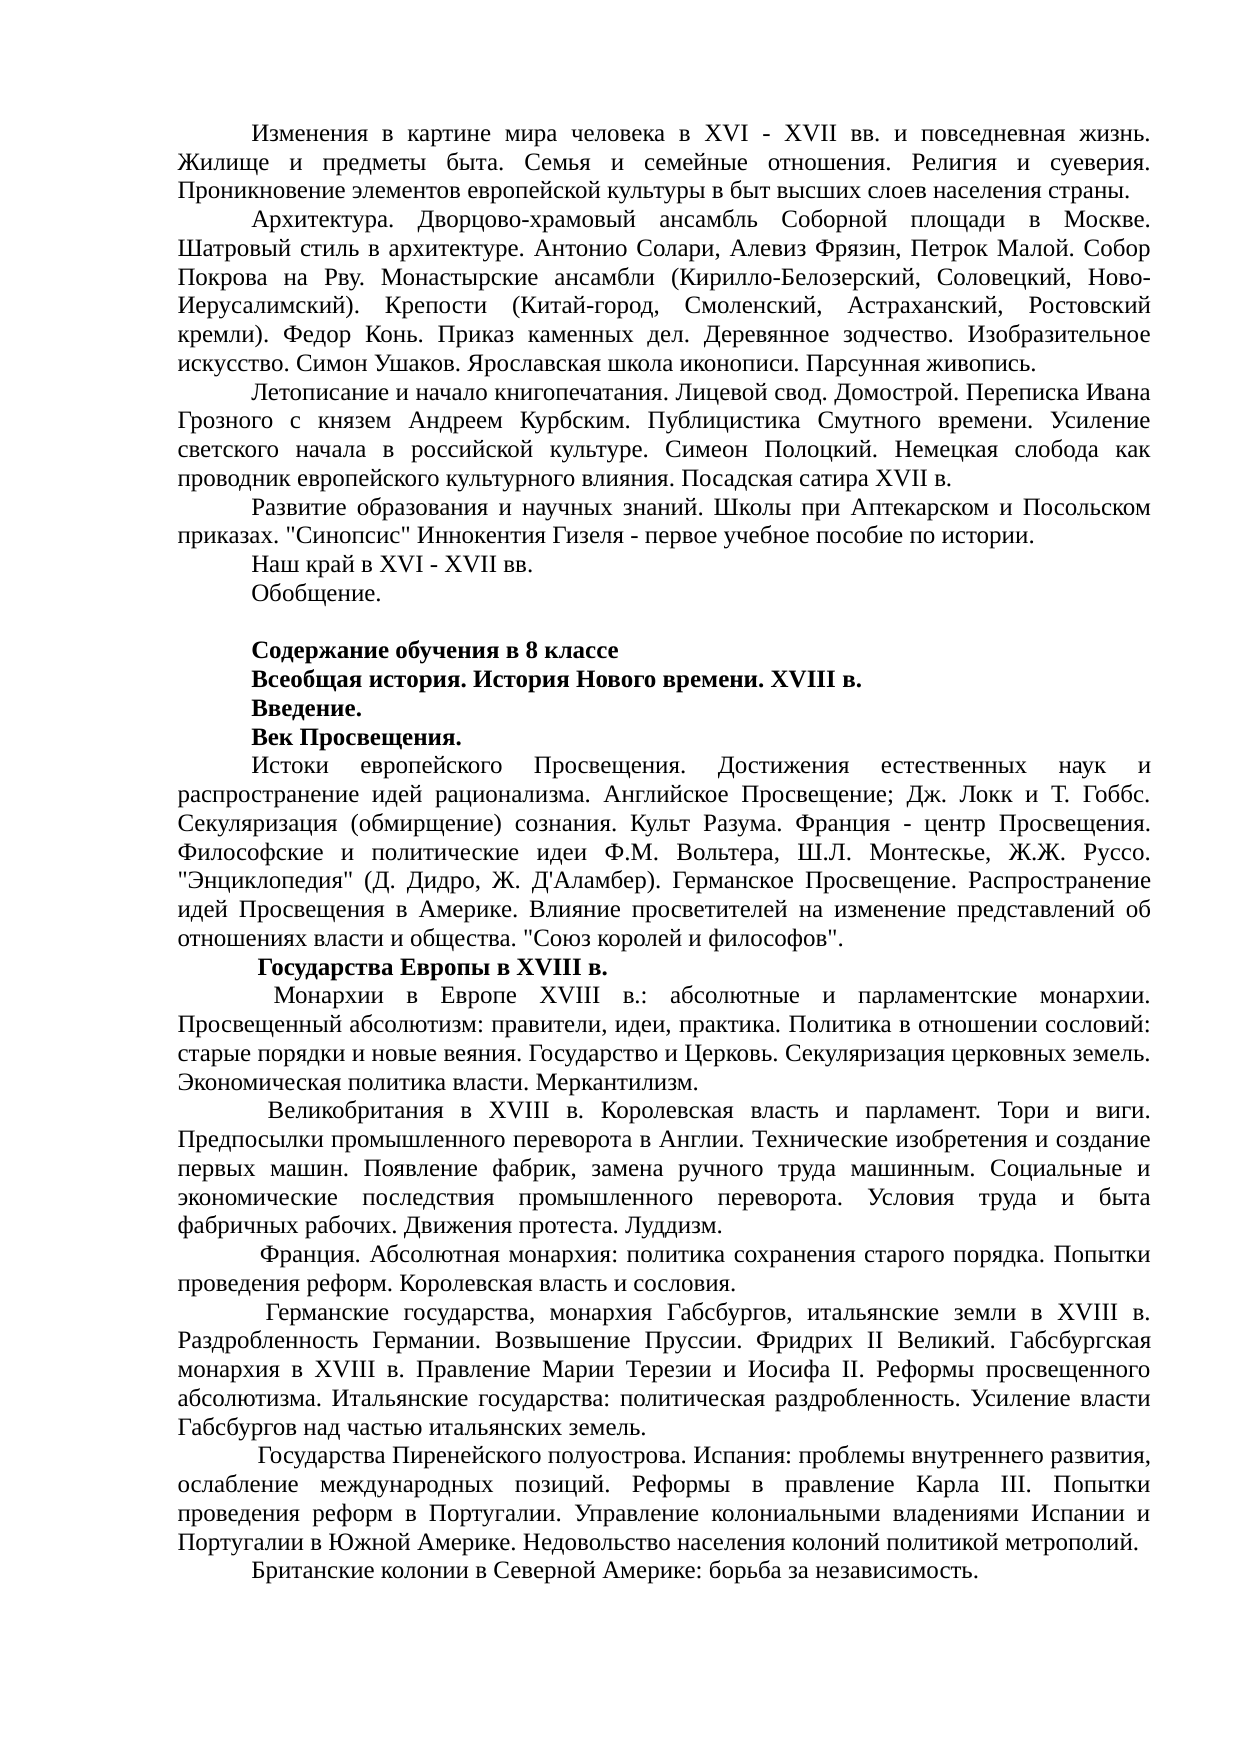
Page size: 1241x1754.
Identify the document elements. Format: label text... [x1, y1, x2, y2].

text Развитие образования и научных знаний. Школы при Аптекарском и Посольском приказах. "Синопсис" Иннокентия Гизеля - первое учебное пособие по истории. [177, 492, 1152, 549]
text Германские государства, монархия Габсбургов, итальянские земли в XVIII в. Раздробленность Германии. Возвышение Пруссии. Фридрих II Великий. Габсбургская монархия в XVIII в. Правление Марии Терезии и Иосифа II. Реформы просвещенного абсолютизма. Итальянские государства: политическая раздробленность. Усиление власти Габсбургов над частью итальянских земель. [177, 1297, 1152, 1441]
text Летописание и начало книгопечатания. Лицевой свод. Домострой. Переписка Ивана Грозного с князем Андреем Курбским. Публицистика Смутного времени. Усиление светского начала в российской культуре. Симеон Полоцкий. Немецкая слобода как проводник европейского культурного влияния. Посадская сатира XVII в. [177, 377, 1152, 492]
text Всеобщая история. История Нового времени. XVIII в. [177, 664, 1152, 693]
text Монархии в Европе XVIII в.: абсолютные и парламентские монархии. Просвещенный абсолютизм: правители, идеи, практика. Политика в отношении сословий: старые порядки и новые веяния. Государство и Церковь. Секуляризация церковных земель. Экономическая политика власти. Меркантилизм. [177, 981, 1152, 1096]
text Государства Пиренейского полуострова. Испания: проблемы внутреннего развития, ослабление международных позиций. Реформы в правление Карла III. Попытки проведения реформ в Португалии. Управление колониальными владениями Испании и Португалии в Южной Америке. Недовольство населения колоний политикой метрополий. [177, 1441, 1152, 1556]
text Британские колонии в Северной Америке: борьба за независимость. [177, 1556, 1152, 1584]
text Архитектура. Дворцово-храмовый ансамбль Соборной площади в Москве. Шатровый стиль в архитектуре. Антонио Солари, Алевиз Фрязин, Петрок Малой. Собор Покрова на Рву. Монастырские ансамбли (Кирилло-Белозерский, Соловецкий, Ново-Иерусалимский). Крепости (Китай-город, Смоленский, Астраханский, Ростовский кремли). Федор Конь. Приказ каменных дел. Деревянное зодчество. Изобразительное искусство. Симон Ушаков. Ярославская школа иконописи. Парсунная живопись. [177, 204, 1152, 377]
text Великобритания в XVIII в. Королевская власть и парламент. Тори и виги. Предпосылки промышленного переворота в Англии. Технические изобретения и создание первых машин. Появление фабрик, замена ручного труда машинным. Социальные и экономические последствия промышленного переворота. Условия труда и быта фабричных рабочих. Движения протеста. Луддизм. [177, 1096, 1152, 1239]
text Изменения в картине мира человека в XVI - XVII вв. и повседневная жизнь. Жилище и предметы быта. Семья и семейные отношения. Религия и суеверия. Проникновение элементов европейской культуры в быт высших слоев населения страны. [177, 118, 1152, 204]
text Век Просвещения. [177, 722, 1152, 751]
text Содержание обучения в 8 классе [177, 636, 1152, 664]
text Обобщение. [177, 578, 1152, 607]
text Введение. [177, 693, 1152, 722]
text Наш край в XVI - XVII вв. [177, 549, 1152, 578]
text Франция. Абсолютная монархия: политика сохранения старого порядка. Попытки проведения реформ. Королевская власть и сословия. [177, 1239, 1152, 1297]
text Государства Европы в XVIII в. [177, 952, 1152, 981]
text Истоки европейского Просвещения. Достижения естественных наук и распространение идей рационализма. Английское Просвещение; Дж. Локк и Т. Гоббс. Секуляризация (обмирщение) сознания. Культ Разума. Франция - центр Просвещения. Философские и политические идеи Ф.М. Вольтера, Ш.Л. Монтескье, Ж.Ж. Руссо. "Энциклопедия" (Д. Дидро, Ж. Д'Аламбер). Германское Просвещение. Распространение идей Просвещения в Америке. Влияние просветителей на изменение представлений об отношениях власти и общества. "Союз королей и философов". [177, 751, 1152, 952]
